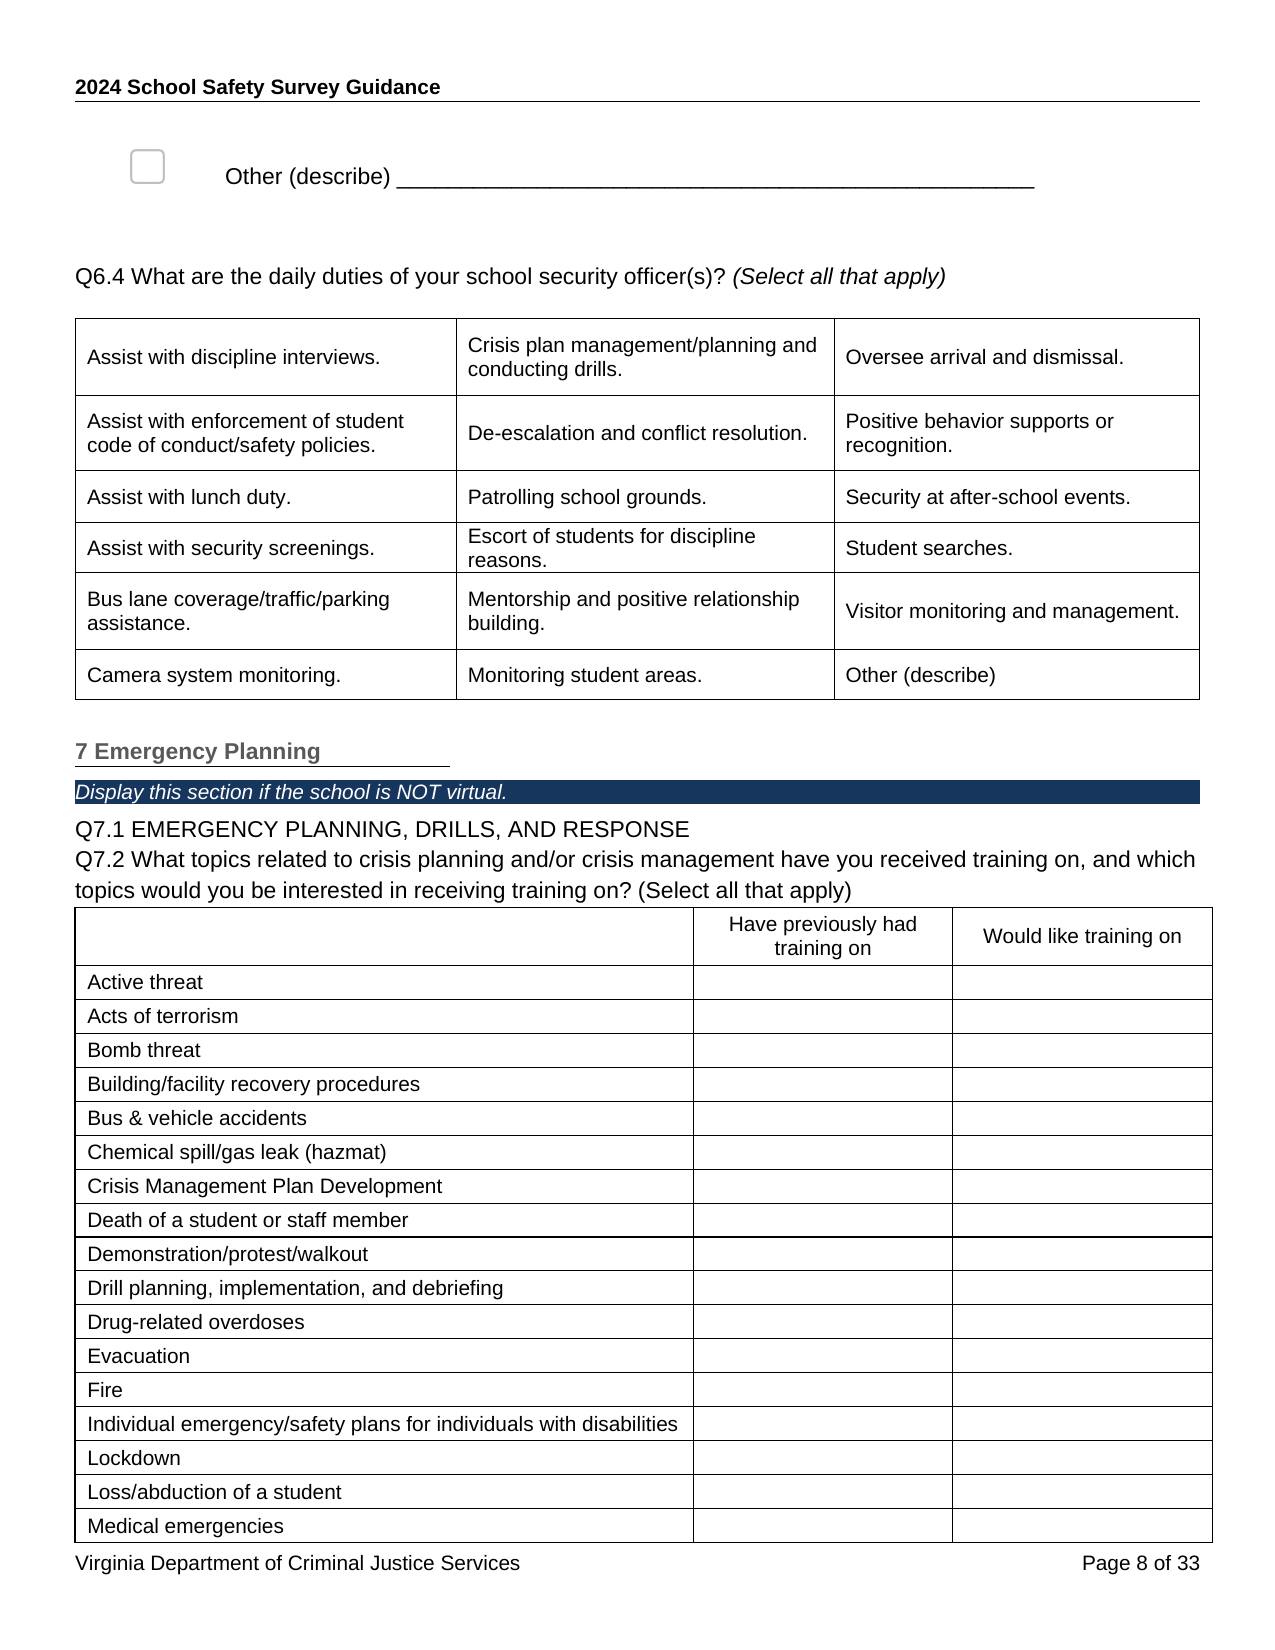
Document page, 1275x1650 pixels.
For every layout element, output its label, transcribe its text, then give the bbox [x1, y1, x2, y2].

table_cell Bus lane coverage/traffic/parking assistance. [76, 573, 456, 649]
table_cell Assist with enforcement of student code of conduct/safety policies. [76, 396, 456, 470]
table_cell [694, 1339, 952, 1372]
table_cell [694, 1373, 952, 1406]
list Other (describe) __________________________________________________ [112, 136, 1200, 202]
table_cell [694, 1475, 952, 1508]
table_cell [953, 1136, 1212, 1168]
table_cell [953, 1034, 1212, 1067]
table_cell Escort of students for discipline reasons. [457, 523, 834, 572]
table_cell Security at after-school events. [835, 471, 1199, 522]
table_cell [953, 1238, 1212, 1270]
table_cell [953, 1000, 1212, 1033]
table_cell Loss/abduction of a student [76, 1475, 693, 1508]
table_cell [694, 966, 952, 999]
table_cell Visitor monitoring and management. [835, 573, 1199, 649]
table_cell [694, 1034, 952, 1067]
table_cell [694, 1271, 952, 1304]
text Q6.4 What are the daily duties of your school security officer(s)? (Select all that apply) [75, 263, 1200, 289]
table_cell [953, 1373, 1212, 1406]
table_cell [953, 966, 1212, 999]
table_cell Student searches. [835, 523, 1199, 572]
table_cell [694, 1238, 952, 1270]
table_cell Death of a student or staff member [76, 1204, 693, 1236]
table_cell [694, 1000, 952, 1033]
table_cell Assist with security screenings. [76, 523, 456, 572]
table_cell Camera system monitoring. [76, 650, 456, 699]
table_cell Positive behavior supports or recognition. [835, 396, 1199, 470]
table_cell [953, 1068, 1212, 1101]
table_cell [694, 1204, 952, 1236]
table_header Oversee arrival and dismissal. [835, 319, 1199, 395]
table_cell De-escalation and conflict resolution. [457, 396, 834, 470]
text Display this section if the school is NOT virtual. [75, 780, 1200, 804]
table_cell Bomb threat [76, 1034, 693, 1067]
table_cell Drug-related overdoses [76, 1305, 693, 1338]
text 7 Emergency Planning [75, 738, 450, 766]
table_cell [953, 1170, 1212, 1202]
table_header Assist with discipline interviews. [76, 319, 456, 395]
table_cell Active threat [76, 966, 693, 999]
table_cell [694, 1509, 952, 1542]
table_cell Patrolling school grounds. [457, 471, 834, 522]
table_header Would like training on [953, 908, 1212, 965]
table_cell [694, 1136, 952, 1168]
table_cell Evacuation [76, 1339, 693, 1372]
table_cell Medical emergencies [76, 1509, 693, 1542]
table_cell [694, 1170, 952, 1202]
table_cell [953, 1441, 1212, 1474]
table_cell Acts of terrorism [76, 1000, 693, 1033]
table_cell [953, 1102, 1212, 1134]
table_cell Building/facility recovery procedures [76, 1068, 693, 1101]
table_cell [694, 1102, 952, 1134]
table_cell Drill planning, implementation, and debriefing [76, 1271, 693, 1304]
table_cell Fire [76, 1373, 693, 1406]
text Q7.2 What topics related to crisis planning and/or crisis management have you received training on, and which topics would you be interested in receiving training on? (Select all that apply) [75, 846, 1200, 903]
table_cell Assist with lunch duty. [76, 471, 456, 522]
table_cell [953, 1509, 1212, 1542]
table_cell Individual emergency/safety plans for individuals with disabilities [76, 1407, 693, 1440]
table_cell [694, 1407, 952, 1440]
table_cell Chemical spill/gas leak (hazmat) [76, 1136, 693, 1168]
table_cell Crisis Management Plan Development [76, 1170, 693, 1202]
table_cell [953, 1204, 1212, 1236]
table_cell Bus & vehicle accidents [76, 1102, 693, 1134]
table_cell Other (describe) [835, 650, 1199, 699]
table_cell Demonstration/protest/walkout [76, 1238, 693, 1270]
table_cell [953, 1271, 1212, 1304]
table_cell [694, 1441, 952, 1474]
table_cell [694, 1305, 952, 1338]
text Q7.1 EMERGENCY PLANNING, DRILLS, AND RESPONSE [75, 816, 1200, 842]
table_header [76, 908, 693, 965]
table_cell Mentorship and positive relationship building. [457, 573, 834, 649]
table_cell [953, 1305, 1212, 1338]
table_cell [953, 1339, 1212, 1372]
table_cell Lockdown [76, 1441, 693, 1474]
table_cell Monitoring student areas. [457, 650, 834, 699]
table_header Crisis plan management/planning and conducting drills. [457, 319, 834, 395]
table_cell [953, 1475, 1212, 1508]
table_cell [694, 1068, 952, 1101]
table_header Have previously had training on [694, 908, 952, 965]
table_cell [953, 1407, 1212, 1440]
